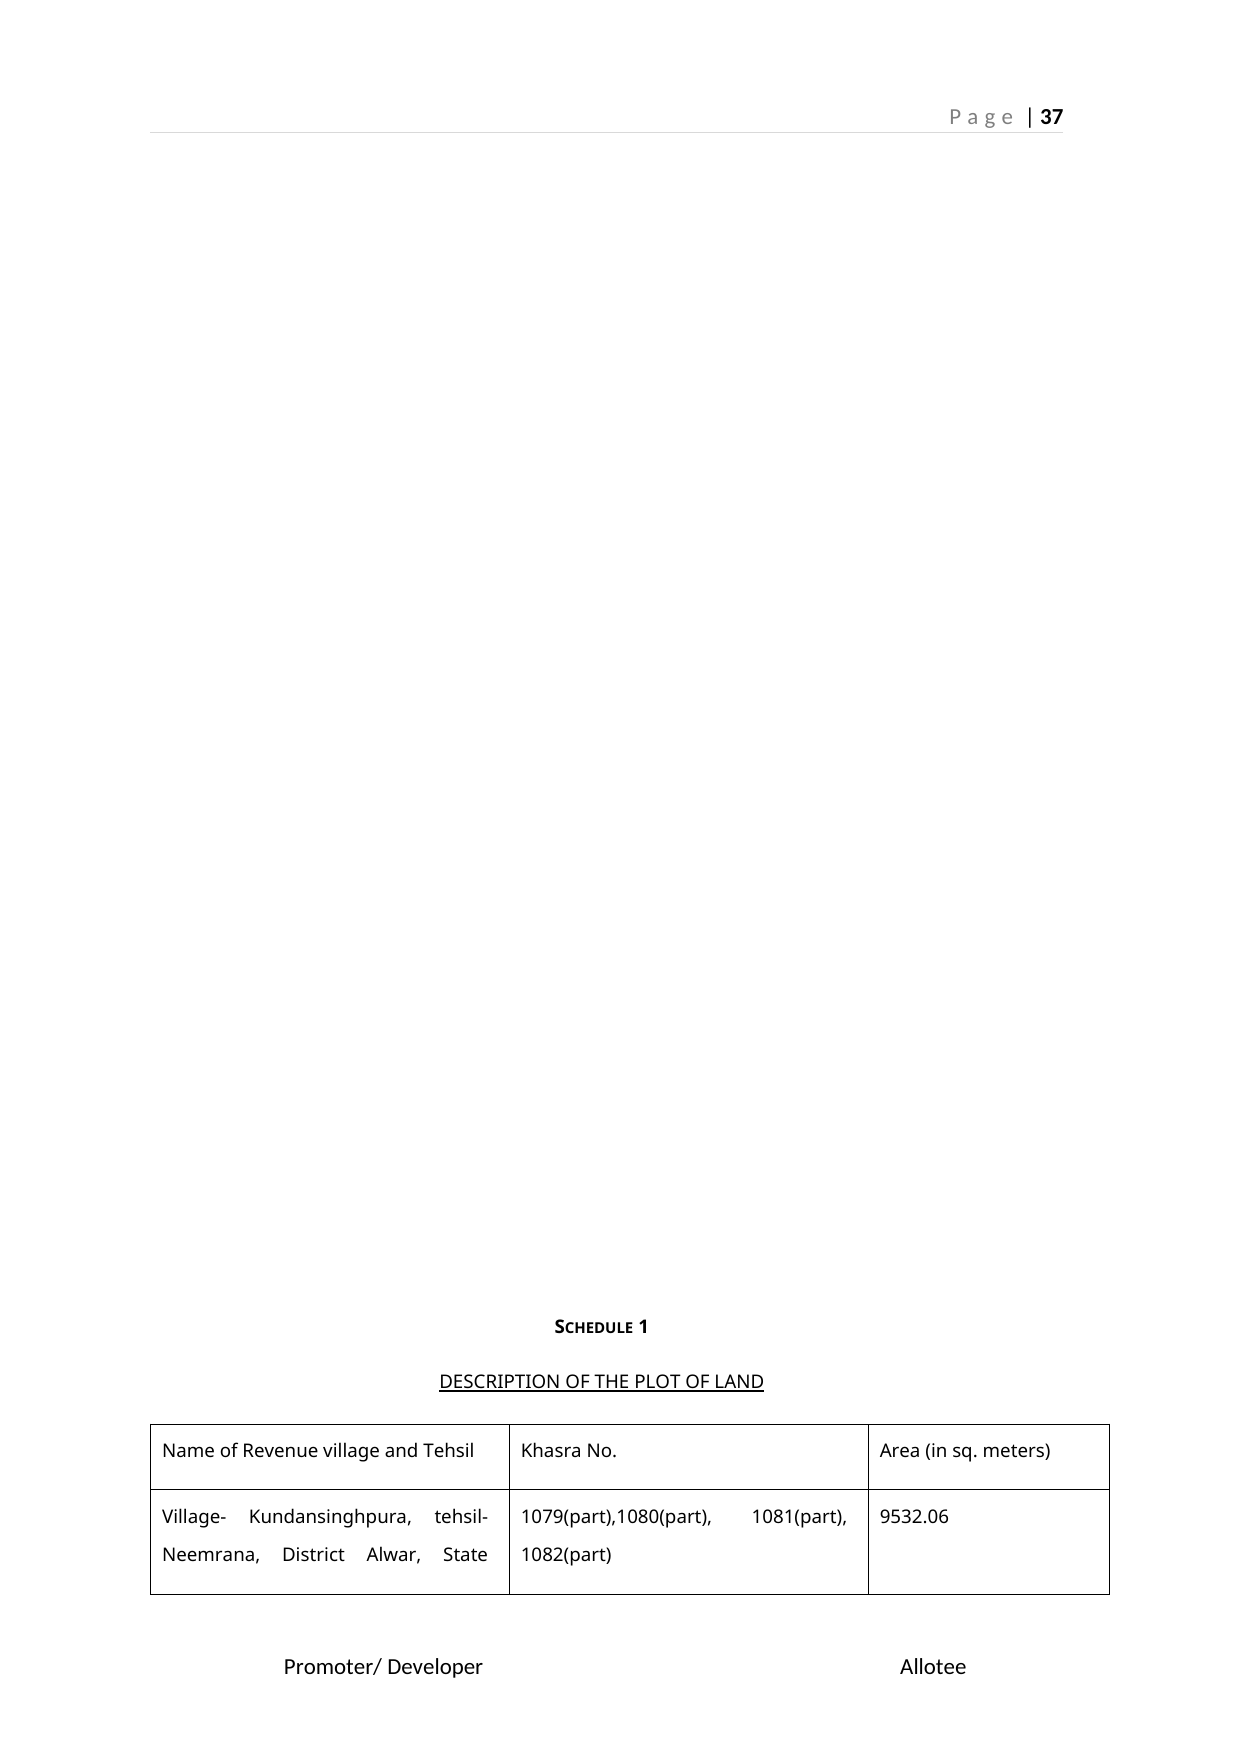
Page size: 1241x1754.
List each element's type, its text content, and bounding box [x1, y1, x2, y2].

table_header Name of Revenue village and Tehsil [151, 1425, 509, 1489]
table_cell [510, 1490, 868, 1593]
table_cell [151, 1490, 509, 1593]
text Schedule 1 [150, 1314, 1053, 1339]
table_cell 9532.06 [869, 1490, 1109, 1593]
text DESCRIPTION OF THE PLOT OF LAND [150, 1369, 1053, 1394]
table_header Khasra No. [510, 1425, 868, 1489]
table_header Area (in sq. meters) [869, 1425, 1109, 1489]
